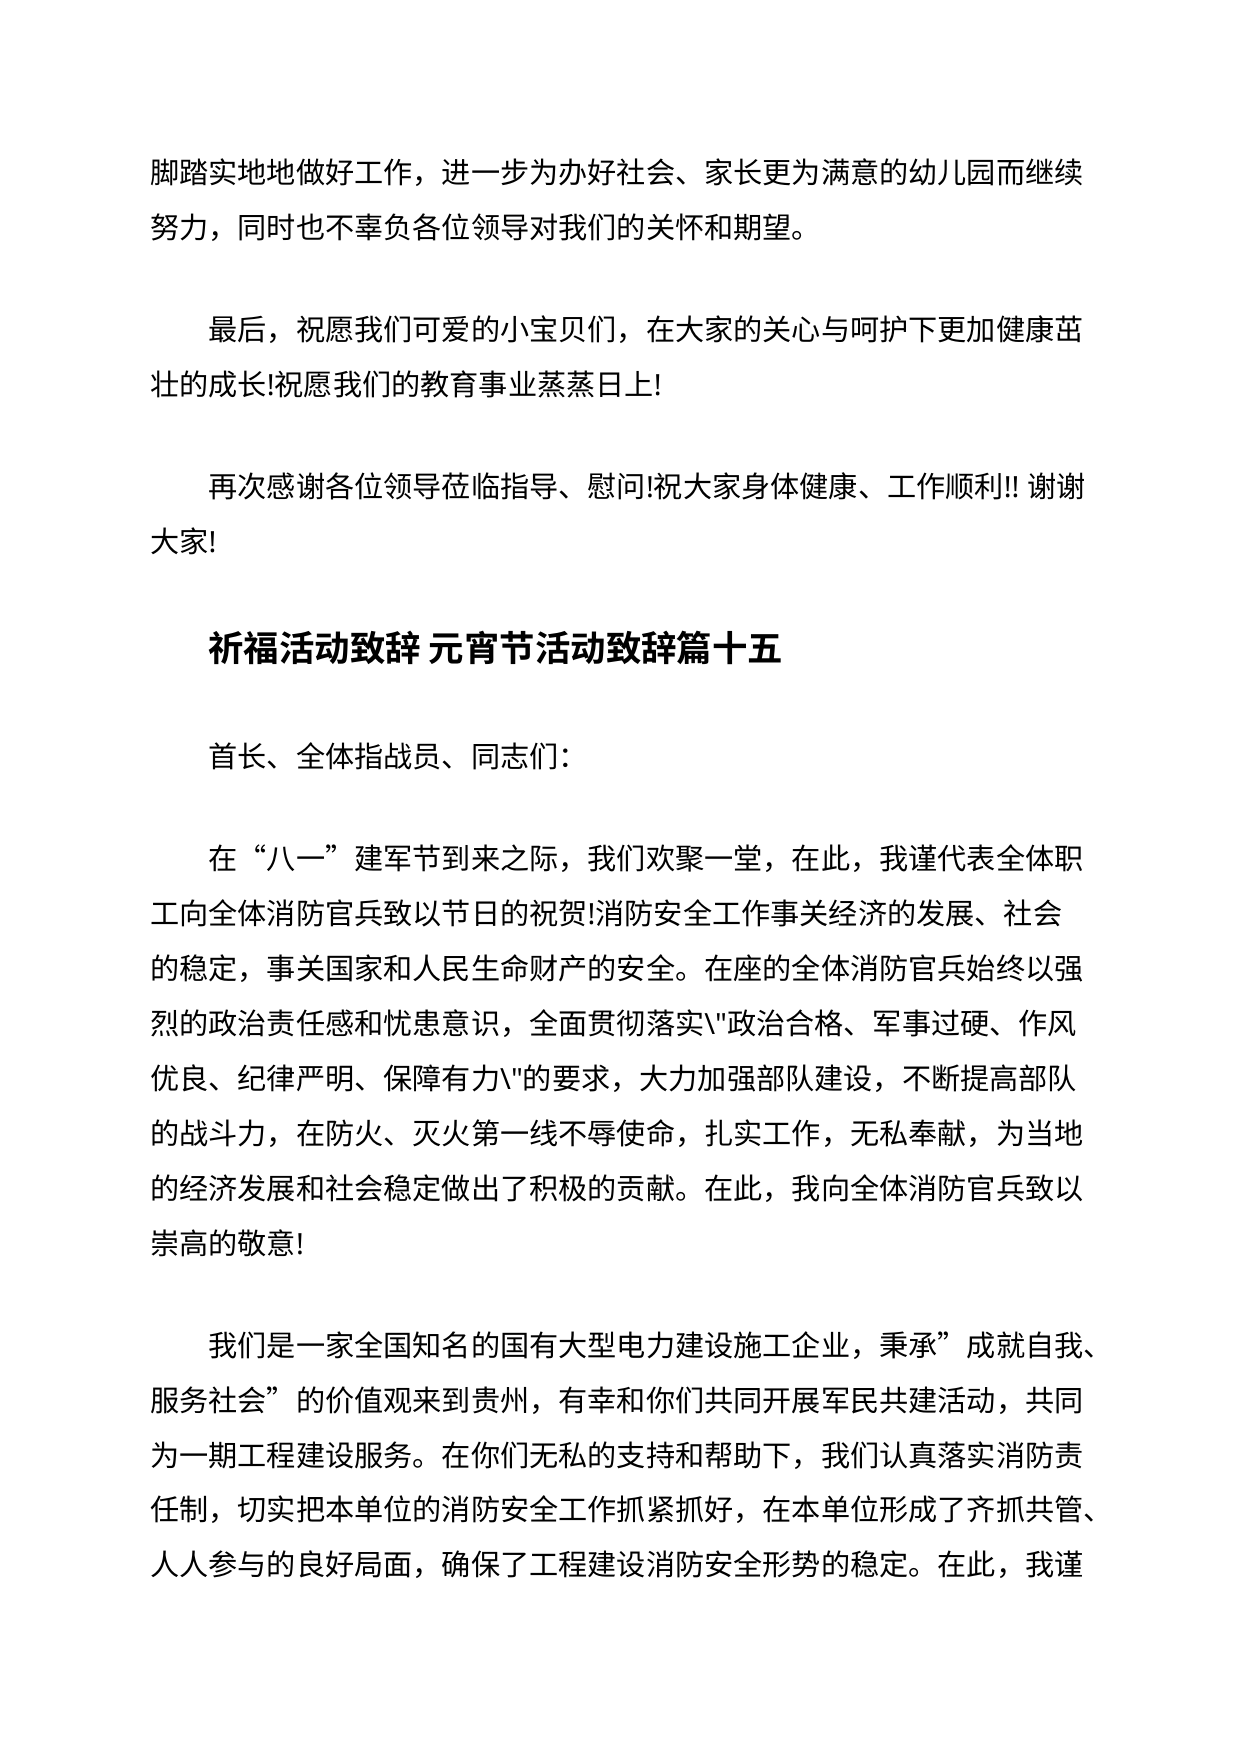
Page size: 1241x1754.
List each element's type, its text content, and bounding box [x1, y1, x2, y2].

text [150, 150, 1090, 247]
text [150, 1322, 1090, 1584]
text 再次感谢各位领导莅临指导、慰问!祝大家身体健康、工作顺利!! 谢谢大家! [150, 463, 1090, 561]
text 祈福活动致辞 元宵节活动致辞篇十五 [150, 621, 1090, 672]
text 在“八一”建军节到来之际，我们欢聚一堂，在此，我谨代表全体职工向全体消防官兵致以节日的祝贺!消防安全工作事关经济的发展、社会的稳定，事关国家和人民生命财产的安全。在座的全体消防官兵始终以强烈的政治责任感和忧患意识，全面贯彻落实\"政治合格、军事过硬、作风优良、纪律严明、保障有力\"的要求，大力加强部队建设，不断提高部队的战斗力，在防火、灭火第一线不辱使命，扎实工作，无私奉献，为当地的经济发展和社会稳定做出了积极的贡献。在此，我向全体消防官兵致以崇高的敬意! [150, 836, 1090, 1263]
text 首长、全体指战员、同志们： [150, 734, 1090, 776]
text 最后，祝愿我们可爱的小宝贝们，在大家的关心与呵护下更加健康茁壮的成长!祝愿我们的教育事业蒸蒸日上! [150, 307, 1090, 404]
